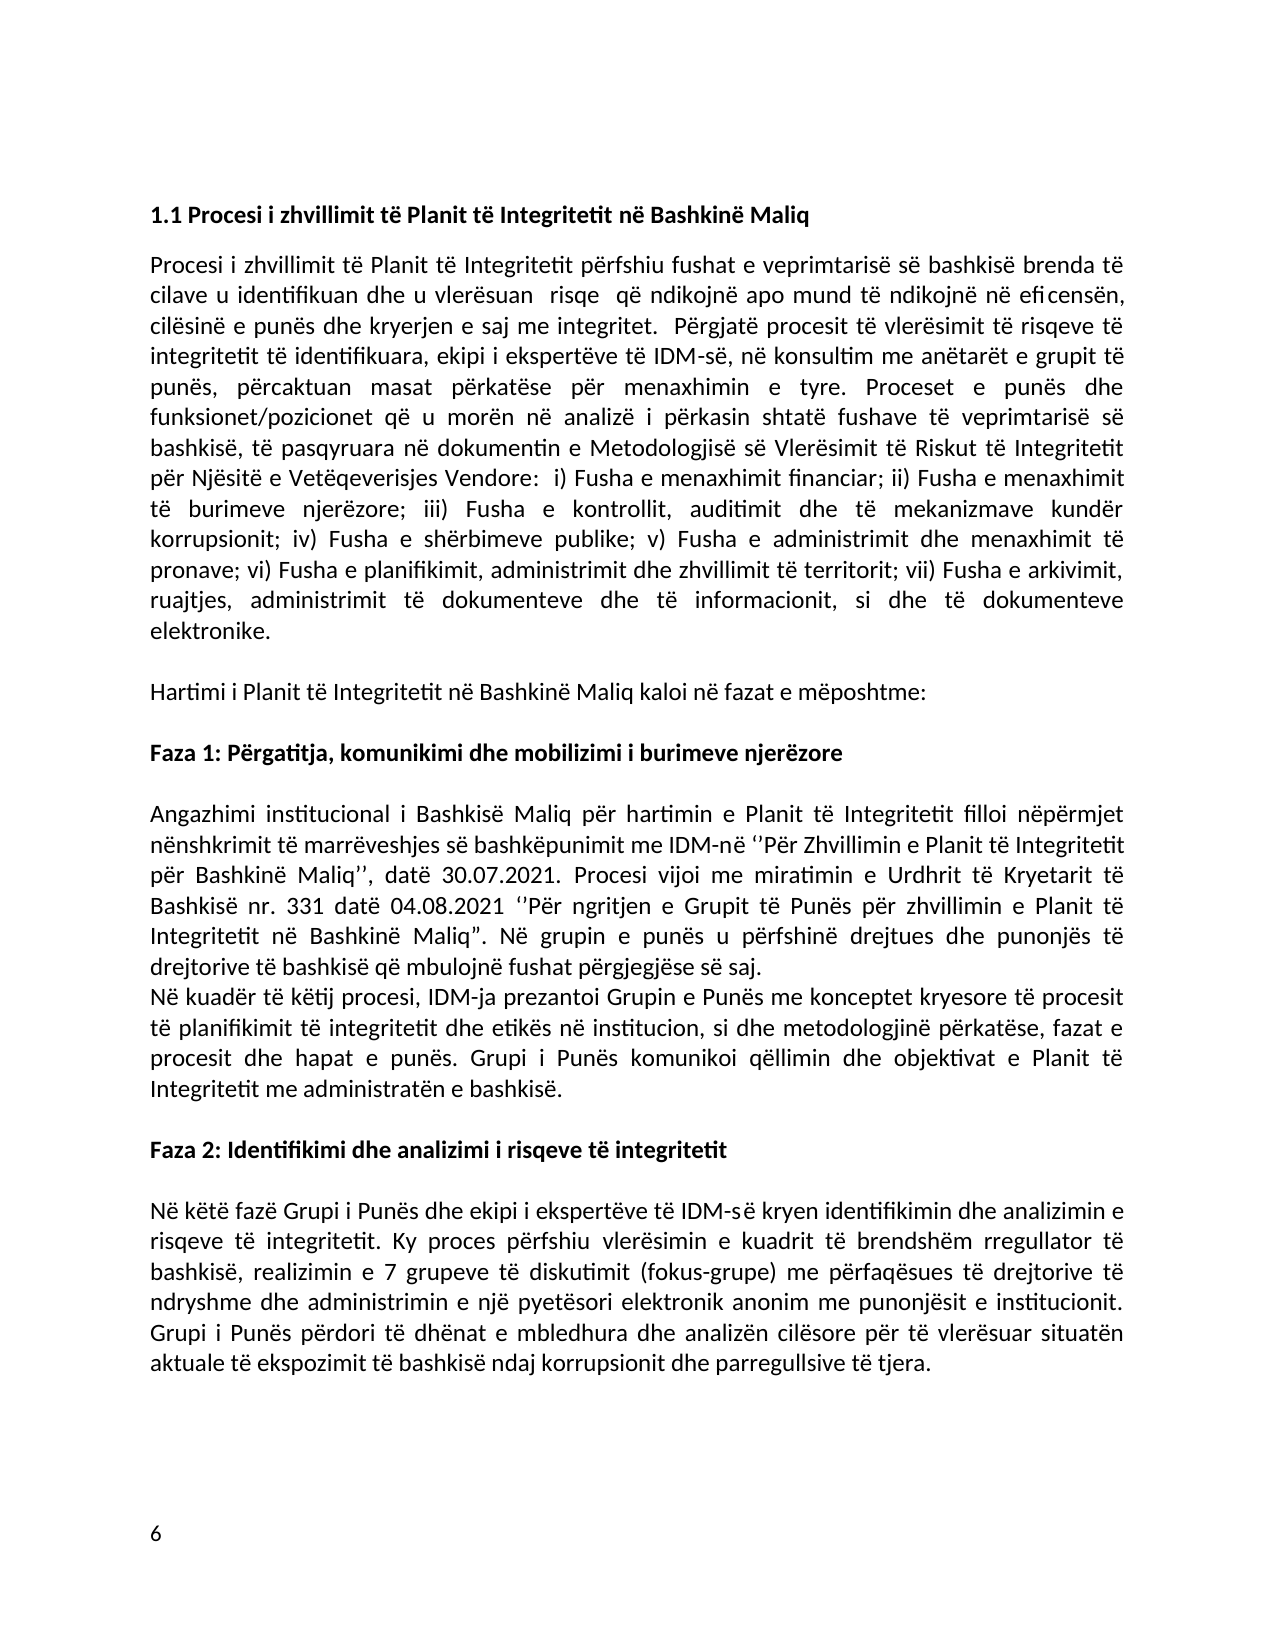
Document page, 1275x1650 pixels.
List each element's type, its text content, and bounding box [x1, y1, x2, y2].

text Në kuadër të këtij procesi, IDM-ja prezantoi Grupin e Punës me konceptet kryesore të procesit të planifikimit të integritetit dhe etikës në institucion, si dhe metodologjinë përkatëse, fazat e procesit dhe hapat e punës. Grupi i Punës komunikoi qëllimin dhe objektivat e Planit të Integritetit me administratën e bashkisë. [150, 981, 1125, 1103]
text Faza 1: Përgatitja, komunikimi dhe mobilizimi i burimeve njerëzore [150, 737, 1125, 768]
text Procesi i zhvillimit të Planit të Integritetit përfshiu fushat e veprimtarisë së bashkisë brenda të cilave u identifikuan dhe u vlerësuan risqe që ndikojnë apo mund të ndikojnë në eficensën, cilësinë e punës dhe kryerjen e saj me integritet. Përgjatë procesit të vlerësimit të risqeve të integritetit të identifikuara, ekipi i ekspertëve të IDM-së, në konsultim me anëtarët e grupit të punës, përcaktuan masat përkatëse për menaxhimin e tyre. Proceset e punës dhe funksionet/pozicionet që u morën në analizë i përkasin shtatë fushave të veprimtarisë së bashkisë, të pasqyruara në dokumentin e Metodologjisë së Vlerësimit të Riskut të Integritetit për Njësitë e Vetëqeverisjes Vendore: i) Fusha e menaxhimit financiar; ii) Fusha e menaxhimit të burimeve njerëzore; iii) Fusha e kontrollit, auditimit dhe të mekanizmave kundër korrupsionit; iv) Fusha e shërbimeve publike; v) Fusha e administrimit dhe menaxhimit të pronave; vi) Fusha e planifikimit, administrimit dhe zhvillimit të territorit; vii) Fusha e arkivimit, ruajtjes, administrimit të dokumenteve dhe të informacionit, si dhe të dokumenteve elektronike. [150, 249, 1125, 646]
text 1.1 Procesi i zhvillimit të Planit të Integritetit në Bashkinë Maliq [150, 199, 1125, 230]
text Angazhimi institucional i Bashkisë Maliq për hartimin e Planit të Integritetit filloi nëpërmjet nënshkrimit të marrëveshjes së bashkëpunimit me IDM-në ‘’Për Zhvillimin e Planit të Integritetit për Bashkinë Maliq’’, datë 30.07.2021. Procesi vijoi me miratimin e Urdhrit të Kryetarit të Bashkisë nr. 331 datë 04.08.2021 ‘’Për ngritjen e Grupit të Punës për zhvillimin e Planit të Integritetit në Bashkinë Maliq”. Në grupin e punës u përfshinë drejtues dhe punonjës të drejtorive të bashkisë që mbulojnë fushat përgjegjëse së saj. [150, 798, 1125, 981]
text Hartimi i Planit të Integritetit në Bashkinë Maliq kaloi në fazat e mëposhtme: [150, 676, 1125, 707]
text Faza 2: Identifikimi dhe analizimi i risqeve të integritetit [150, 1134, 1125, 1164]
text Në këtë fazë Grupi i Punës dhe ekipi i ekspertëve të IDM-së kryen identifikimin dhe analizimin e risqeve të integritetit. Ky proces përfshiu vlerësimin e kuadrit të brendshëm rregullator të bashkisë, realizimin e 7 grupeve të diskutimit (fokus-grupe) me përfaqësues të drejtorive të ndryshme dhe administrimin e një pyetësori elektronik anonim me punonjësit e institucionit. Grupi i Punës përdori të dhënat e mbledhura dhe analizën cilësore për të vlerësuar situatën aktuale të ekspozimit të bashkisë ndaj korrupsionit dhe parregullsive të tjera. [150, 1195, 1125, 1378]
